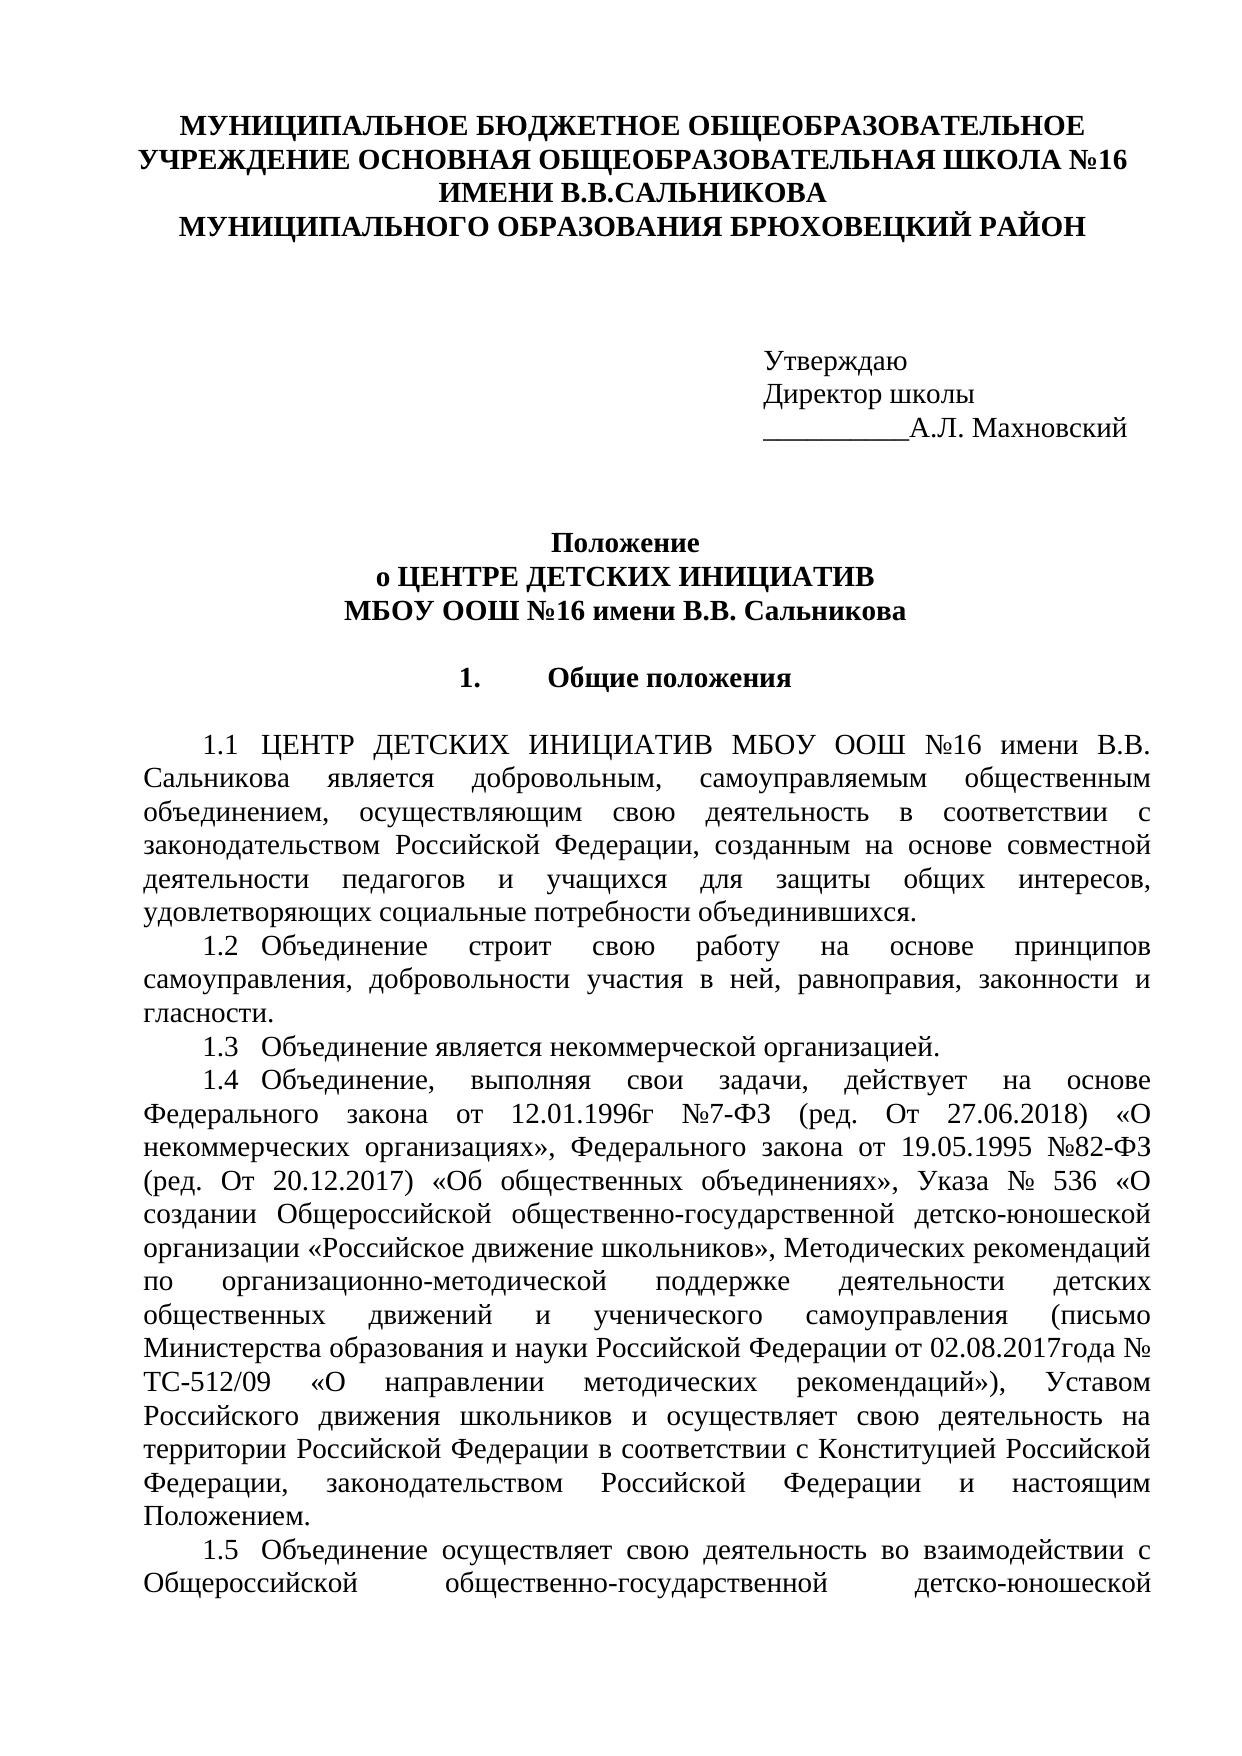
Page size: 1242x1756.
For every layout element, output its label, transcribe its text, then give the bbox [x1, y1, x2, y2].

text Утверждаю [763, 343, 1152, 377]
subtitle Положение [39, 526, 1152, 559]
text МБОУ ООШ №16 имени В.В. Сальникова [39, 593, 1152, 626]
text __________А.Л. Махновский [763, 410, 1152, 444]
list Общие положения [39, 660, 1152, 693]
text о ЦЕНТРЕ ДЕТСКИХ ИНИЦИАТИВ [39, 559, 1152, 593]
text МУНИЦИПАЛЬНОЕ БЮДЖЕТНОЕ ОБЩЕОБРАЗОВАТЕЛЬНОЕ УЧРЕЖДЕНИЕ ОСНОВНАЯ ОБЩЕОБРАЗОВАТЕЛЬНАЯ ШКОЛА №16 ИМЕНИ В.В.САЛЬНИКОВА [113, 108, 1152, 209]
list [143, 1532, 1152, 1599]
text Директор школы [763, 377, 1152, 410]
list ЦЕНТР ДЕТСКИХ ИНИЦИАТИВ МБОУ ООШ №16 имени В.В. Сальникова является добровольным, самоуправляемым общественным объединением, осуществляющим свою деятельность в соответствии с законодательством Российской Федерации, созданным на основе совместной деятельности педагогов и учащихся для защиты общих интересов, удовлетворяющих социальные потребности объединившихся. [143, 727, 1152, 928]
list Объединение строит свою работу на основе принципов самоуправления, добровольности участия в ней, равноправия, законности и гласности. [143, 928, 1152, 1029]
text МУНИЦИПАЛЬНОГО ОБРАЗОВАНИЯ БРЮХОВЕЦКИЙ РАЙОН [113, 209, 1152, 242]
list Объединение, выполняя свои задачи, действует на основе Федерального закона от 12.01.1996г №7-ФЗ (ред. От 27.06.2018) «О некоммерческих организациях», Федерального закона от 19.05.1995 №82-ФЗ (ред. От 20.12.2017) «Об общественных объединениях», Указа № 536 «О создании Общероссийской общественно-государственной детско-юношеской организации «Российское движение школьников», Методических рекомендаций по организационно-методической поддержке деятельности детских общественных движений и ученического самоуправления (письмо Министерства образования и науки Российской Федерации от 02.08.2017года № ТС-512/09 «О направлении методических рекомендаций»), Уставом Российского движения школьников и осуществляет свою деятельность на территории Российской Федерации в соответствии с Конституцией Российской Федерации, законодательством Российской Федерации и настоящим Положением. [143, 1062, 1152, 1532]
list Объединение является некоммерческой организацией. [143, 1029, 1152, 1062]
